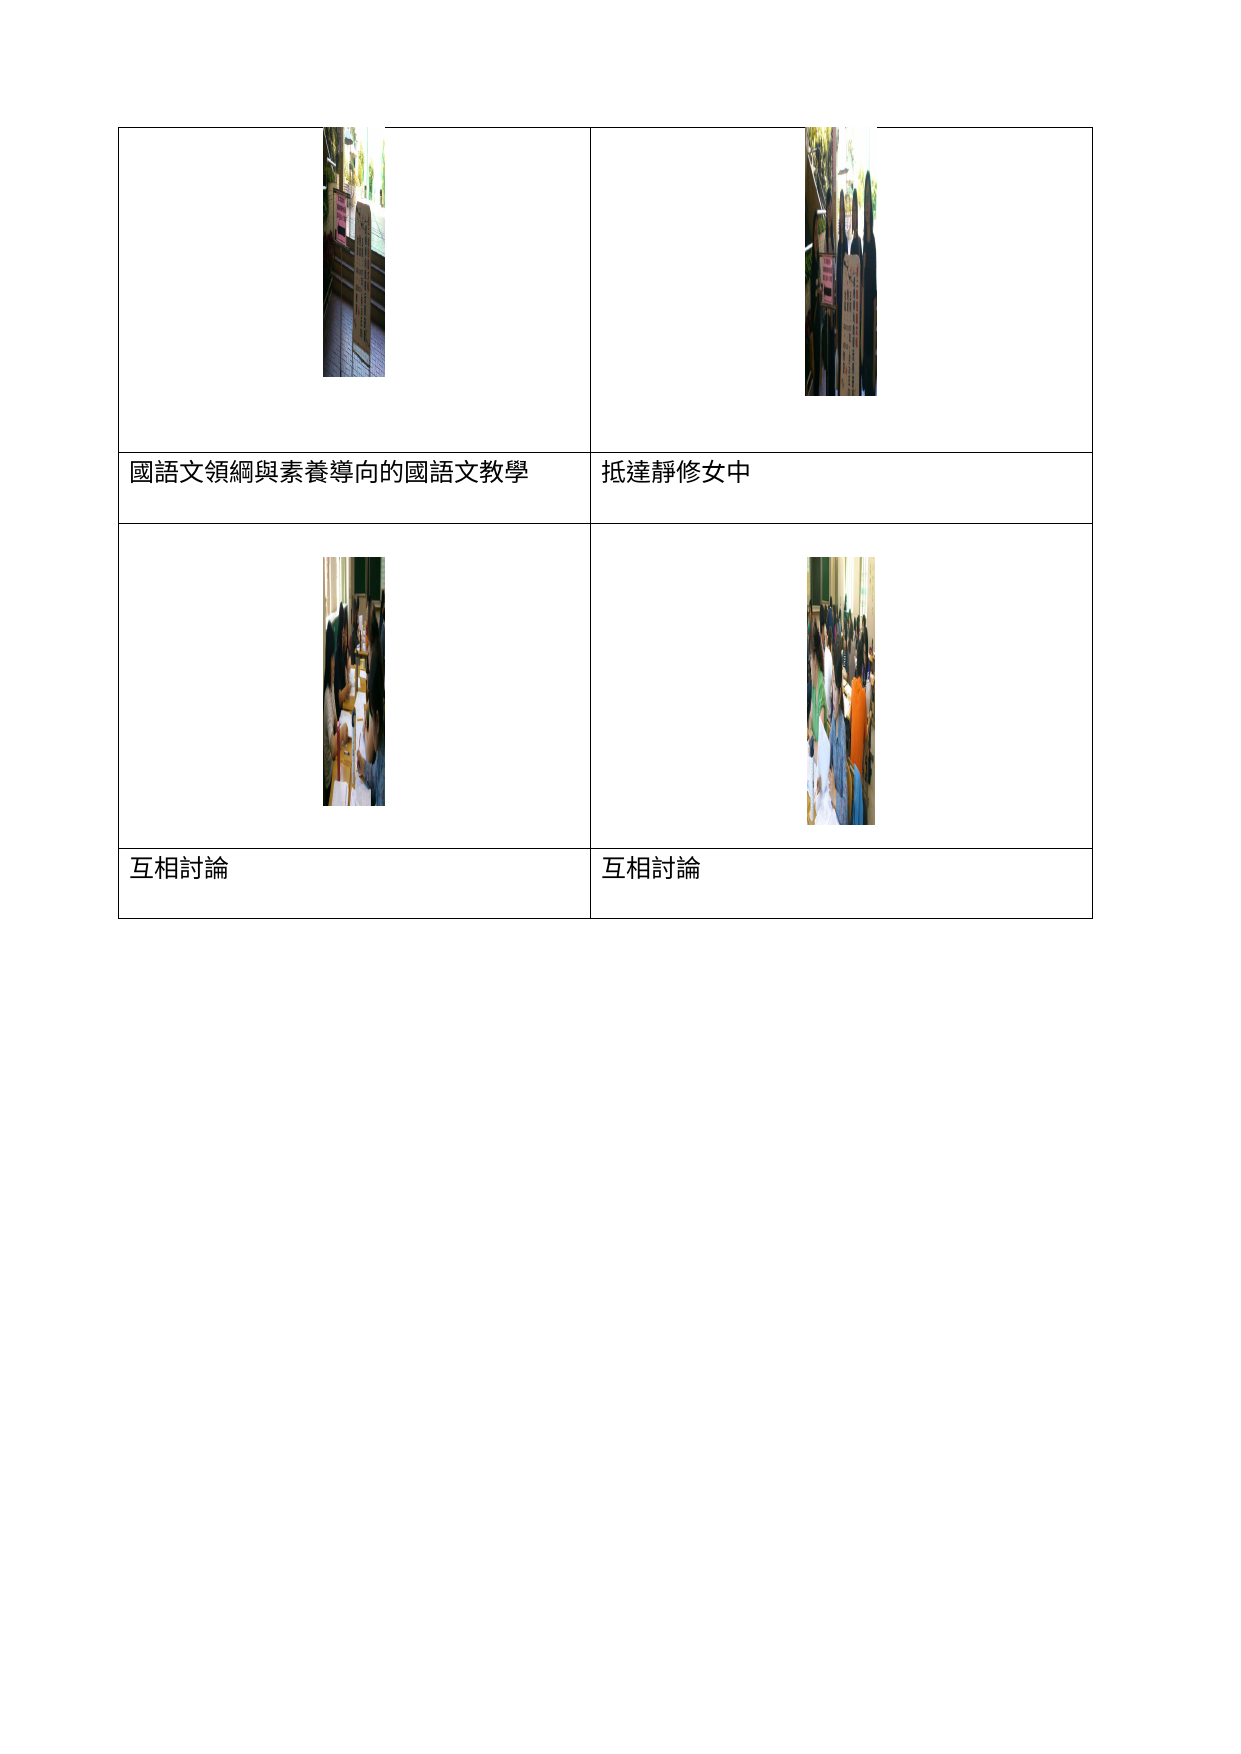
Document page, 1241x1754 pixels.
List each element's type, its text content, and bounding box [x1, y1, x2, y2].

picture [323, 557, 385, 806]
table_cell 抵達靜修女中 [591, 453, 1092, 523]
table_header [119, 128, 590, 452]
table_cell [591, 524, 1092, 847]
table_cell 國語文領綱與素養導向的國語文教學 [119, 453, 590, 523]
table_cell 互相討論 [119, 849, 590, 918]
picture [805, 127, 877, 396]
table_header [591, 128, 1092, 452]
picture [807, 557, 875, 825]
picture [323, 127, 385, 377]
table_cell [119, 524, 590, 847]
table_cell 互相討論 [591, 849, 1092, 918]
